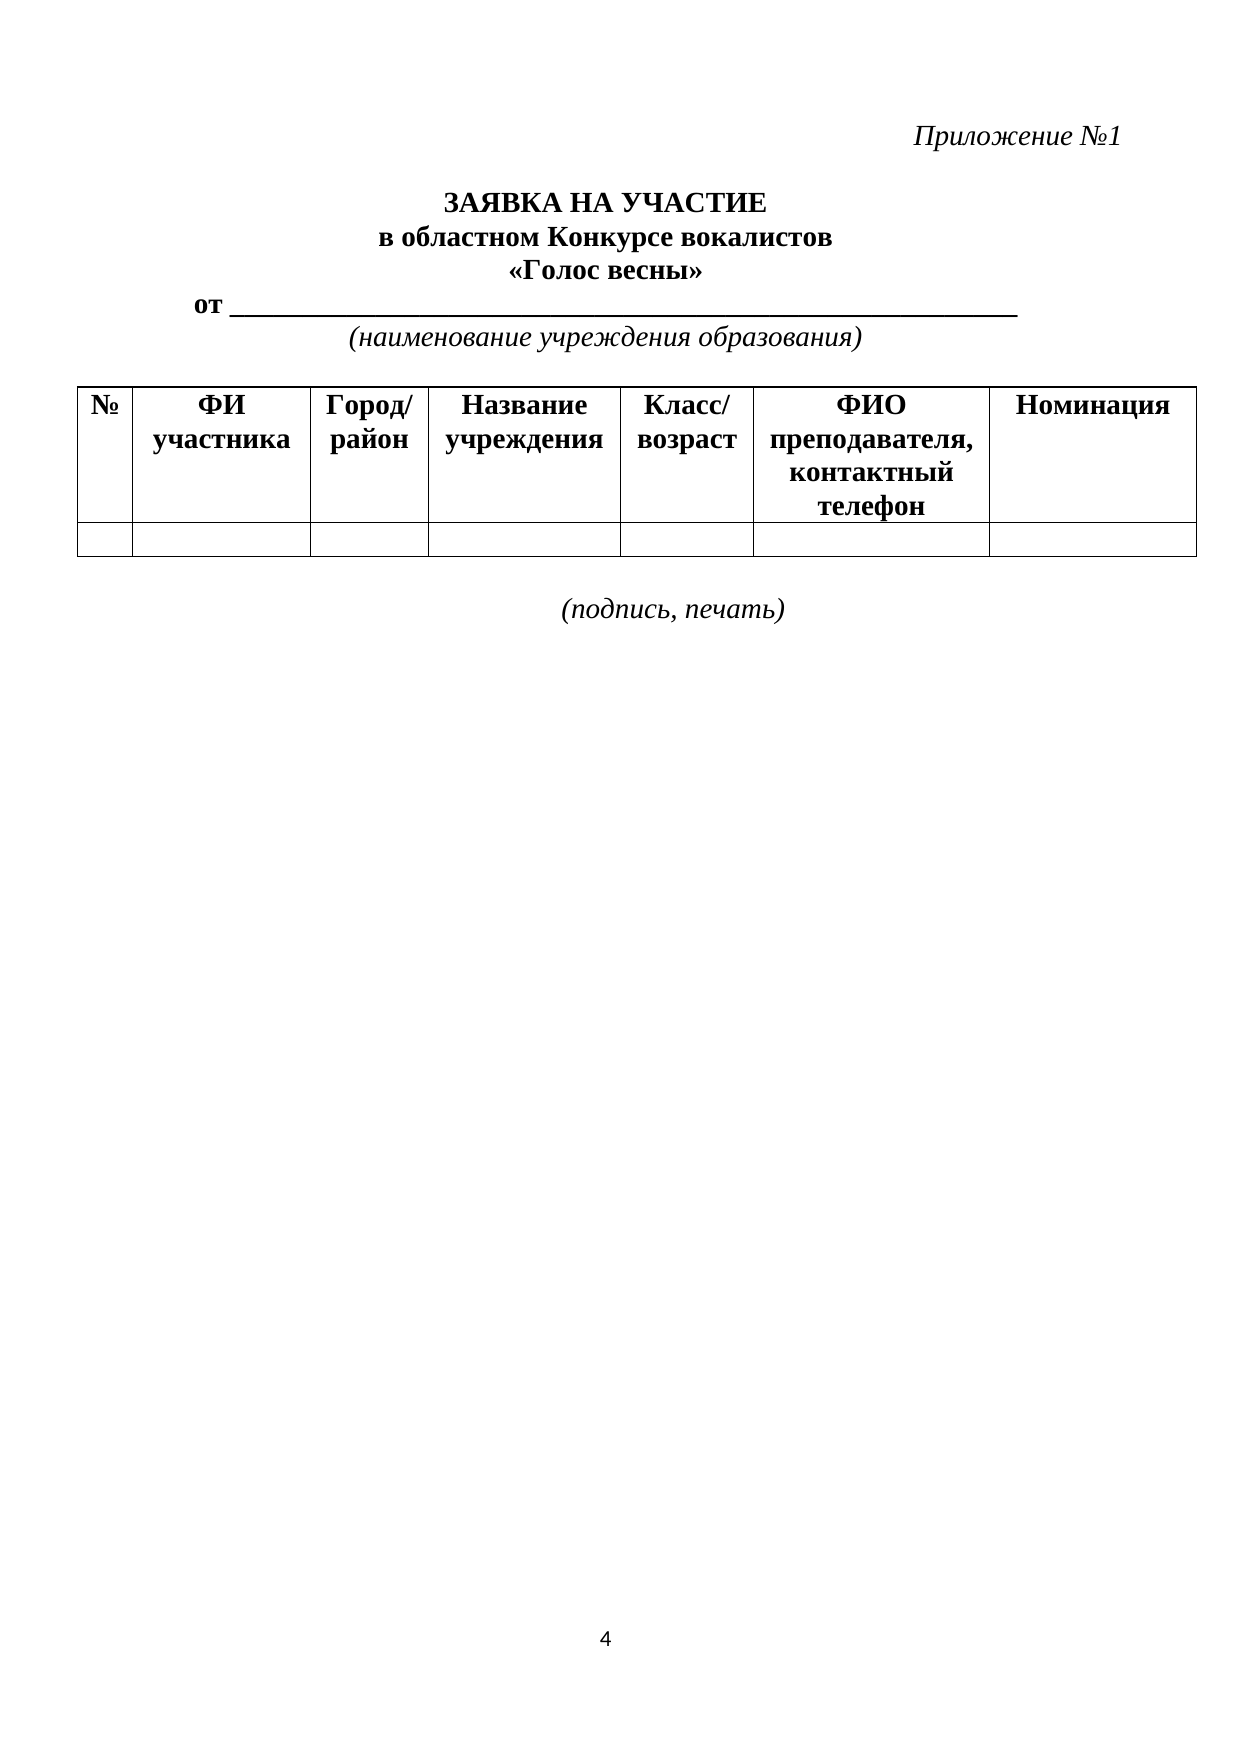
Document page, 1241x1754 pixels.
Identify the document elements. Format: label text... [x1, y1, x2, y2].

table_cell [990, 523, 1196, 556]
table_cell [78, 523, 132, 556]
text (подпись, печать) [89, 591, 1119, 624]
text ЗАЯВКА НА УЧАСТИЕ [89, 185, 1122, 219]
table_header Номинация [990, 388, 1196, 522]
table_header ФИО преподавателя, контактный телефон [754, 388, 989, 522]
table_cell [621, 523, 753, 556]
text «Голос весны» [89, 252, 1122, 286]
table_header № [78, 388, 132, 522]
text Приложение №1 [89, 118, 1122, 152]
table_header Город/район [311, 388, 428, 522]
table_cell [311, 523, 428, 556]
table_cell [754, 523, 989, 556]
table_header Название учреждения [429, 388, 620, 522]
text от ______________________________________________________ [89, 286, 1122, 319]
table_header Класс/ возраст [621, 388, 753, 522]
table_cell [133, 523, 310, 556]
text в областном Конкурсе вокалистов [89, 219, 1122, 252]
table_header ФИ участника [133, 388, 310, 522]
text (наименование учреждения образования) [89, 319, 1122, 353]
table_cell [429, 523, 620, 556]
